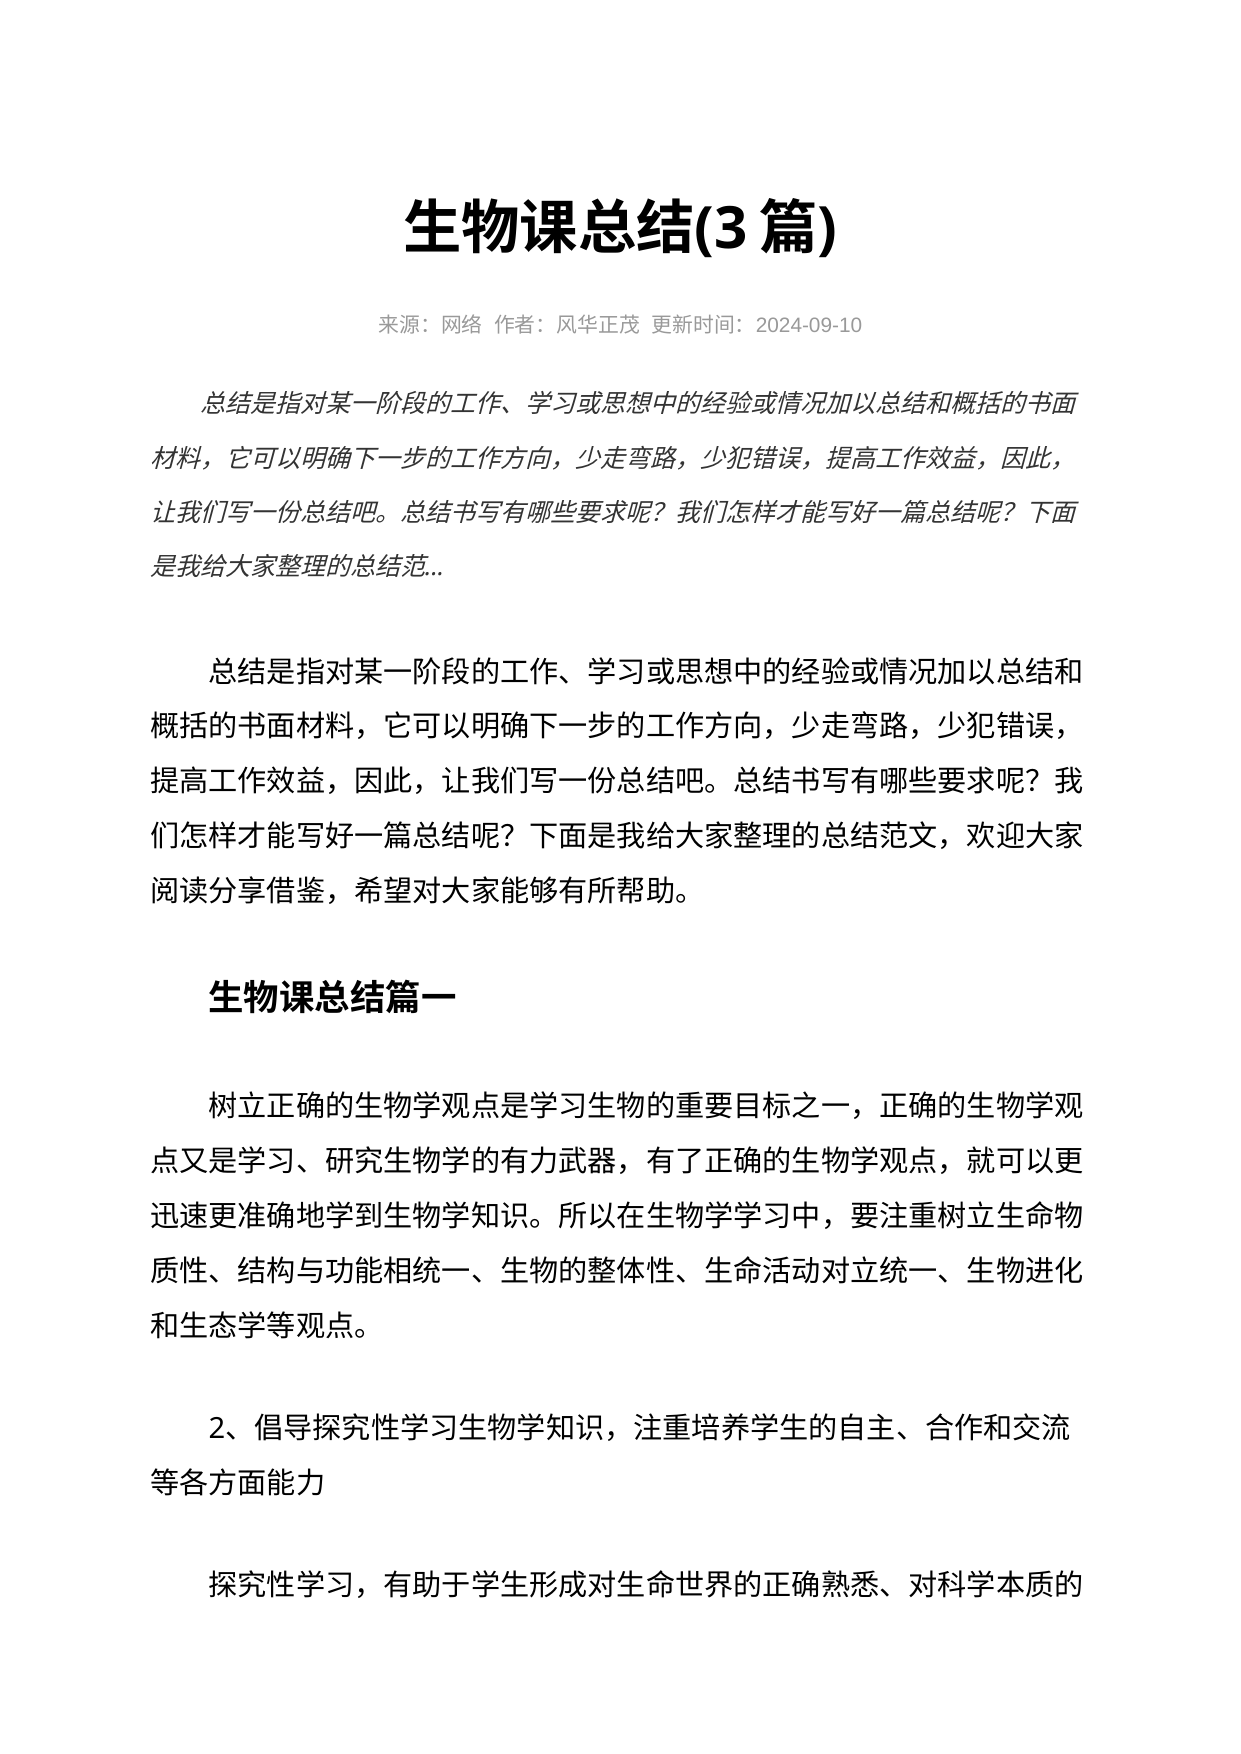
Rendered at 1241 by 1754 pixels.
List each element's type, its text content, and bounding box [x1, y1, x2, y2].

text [150, 1561, 1090, 1603]
text 树立正确的生物学观点是学习生物的重要目标之一，正确的生物学观点又是学习、研究生物学的有力武器，有了正确的生物学观点，就可以更迅速更准确地学到生物学知识。所以在生物学学习中，要注重树立生命物质性、结构与功能相统一、生物的整体性、生命活动对立统一、生物进化和生态学等观点。 [150, 1083, 1090, 1345]
subtitle 生物课总结(3篇) [150, 181, 1090, 266]
text 总结是指对某一阶段的工作、学习或思想中的经验或情况加以总结和概括的书面材料，它可以明确下一步的工作方向，少走弯路，少犯错误，提高工作效益，因此，让我们写一份总结吧。总结书写有哪些要求呢？我们怎样才能写好一篇总结呢？下面是我给大家整理的总结范文，欢迎大家阅读分享借鉴，希望对大家能够有所帮助。 [150, 648, 1090, 910]
text 总结是指对某一阶段的工作、学习或思想中的经验或情况加以总结和概括的书面材料，它可以明确下一步的工作方向，少走弯路，少犯错误，提高工作效益，因此，让我们写一份总结吧。总结书写有哪些要求呢？我们怎样才能写好一篇总结呢？下面是我给大家整理的总结范... [150, 384, 1090, 583]
text 生物课总结篇一 [150, 969, 1090, 1021]
text 来源：网络 作者：风华正茂 更新时间：2024-09-10 [150, 313, 1090, 337]
text 2、倡导探究性学习生物学知识，注重培养学生的自主、合作和交流等各方面能力 [150, 1404, 1090, 1502]
